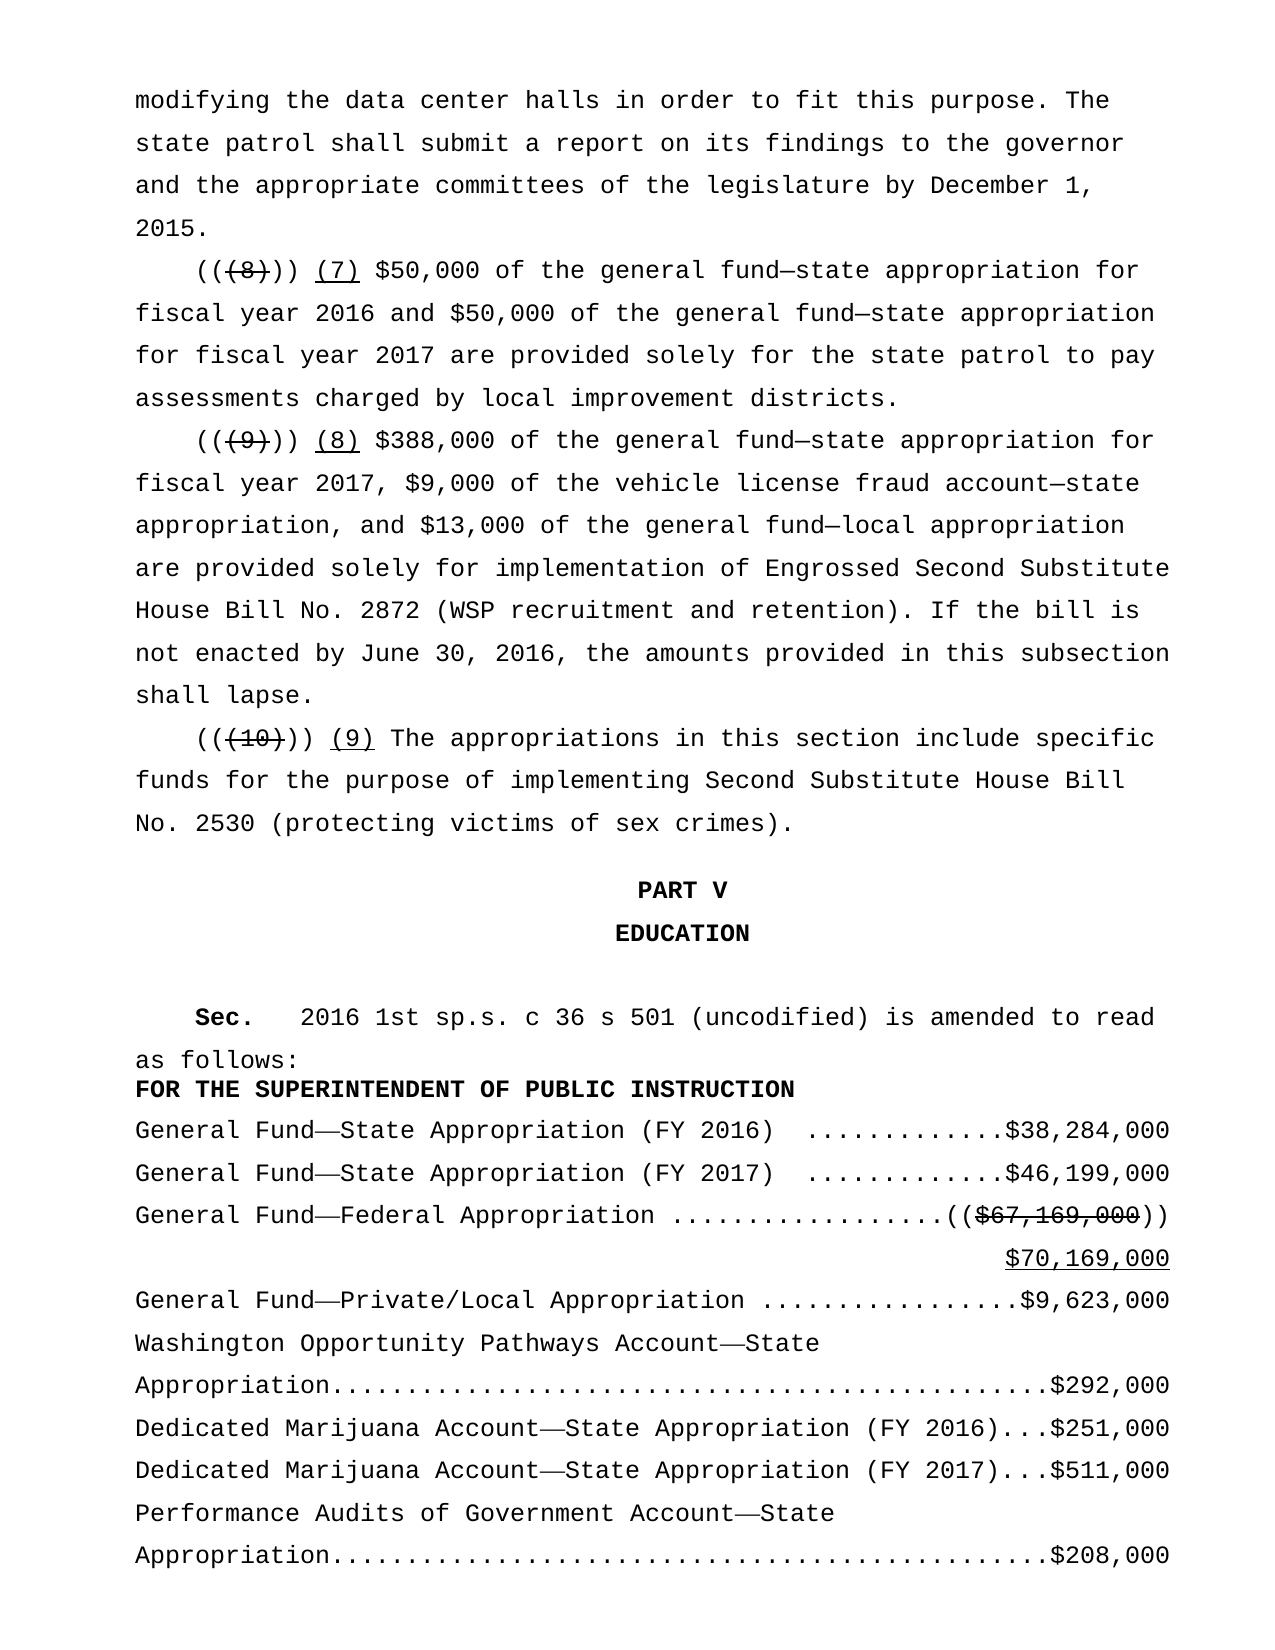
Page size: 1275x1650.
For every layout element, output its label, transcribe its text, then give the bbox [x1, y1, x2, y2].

text EDUCATION [135, 907, 1170, 950]
text General Fund—State Appropriation (FY 2017) $46,199,000 [135, 1147, 1170, 1190]
text FOR THE SUPERINTENDENT OF PUBLIC INSTRUCTION [135, 1077, 1170, 1105]
text Washington Opportunity Pathways Account—State [135, 1317, 1170, 1360]
text PART V [135, 865, 1170, 907]
text Appropriation $292,000 [135, 1360, 1170, 1402]
text General Fund—Private/Local Appropriation $9,623,000 [135, 1275, 1170, 1317]
text (((8))) (7) $50,000 of the general fund—state appropriation for fiscal year 2016 and $50,000 of the general fund—state appropriation for fiscal year 2017 are provided solely for the state patrol to pay assessments charged by local improvement districts. [135, 245, 1170, 415]
text $70,169,000 [135, 1232, 1170, 1275]
text (((10))) (9) The appropriations in this section include specific funds for the purpose of implementing Second Substitute House Bill No. 2530 (protecting victims of sex crimes). [135, 712, 1170, 840]
text Performance Audits of Government Account—State [135, 1487, 1170, 1530]
text Appropriation $208,000 [135, 1530, 1170, 1572]
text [135, 75, 1170, 245]
text (((9))) (8) $388,000 of the general fund—state appropriation for fiscal year 2017, $9,000 of the vehicle license fraud account—state appropriation, and $13,000 of the general fund—local appropriation are provided solely for implementation of Engrossed Second Substitute House Bill No. 2872 (WSP recruitment and retention). If the bill is not enacted by June 30, 2016, the amounts provided in this subsection shall lapse. [135, 415, 1170, 712]
text General Fund—State Appropriation (FY 2016) $38,284,000 [135, 1105, 1170, 1147]
text Dedicated Marijuana Account—State Appropriation (FY 2016) $251,000 [135, 1402, 1170, 1445]
text Sec. 2016 1st sp.s. c 36 s 501 (uncodified) is amended to read as follows: [135, 992, 1170, 1077]
text General Fund—Federal Appropriation (($67,169,000)) [135, 1190, 1170, 1232]
text Dedicated Marijuana Account—State Appropriation (FY 2017) $511,000 [135, 1445, 1170, 1487]
